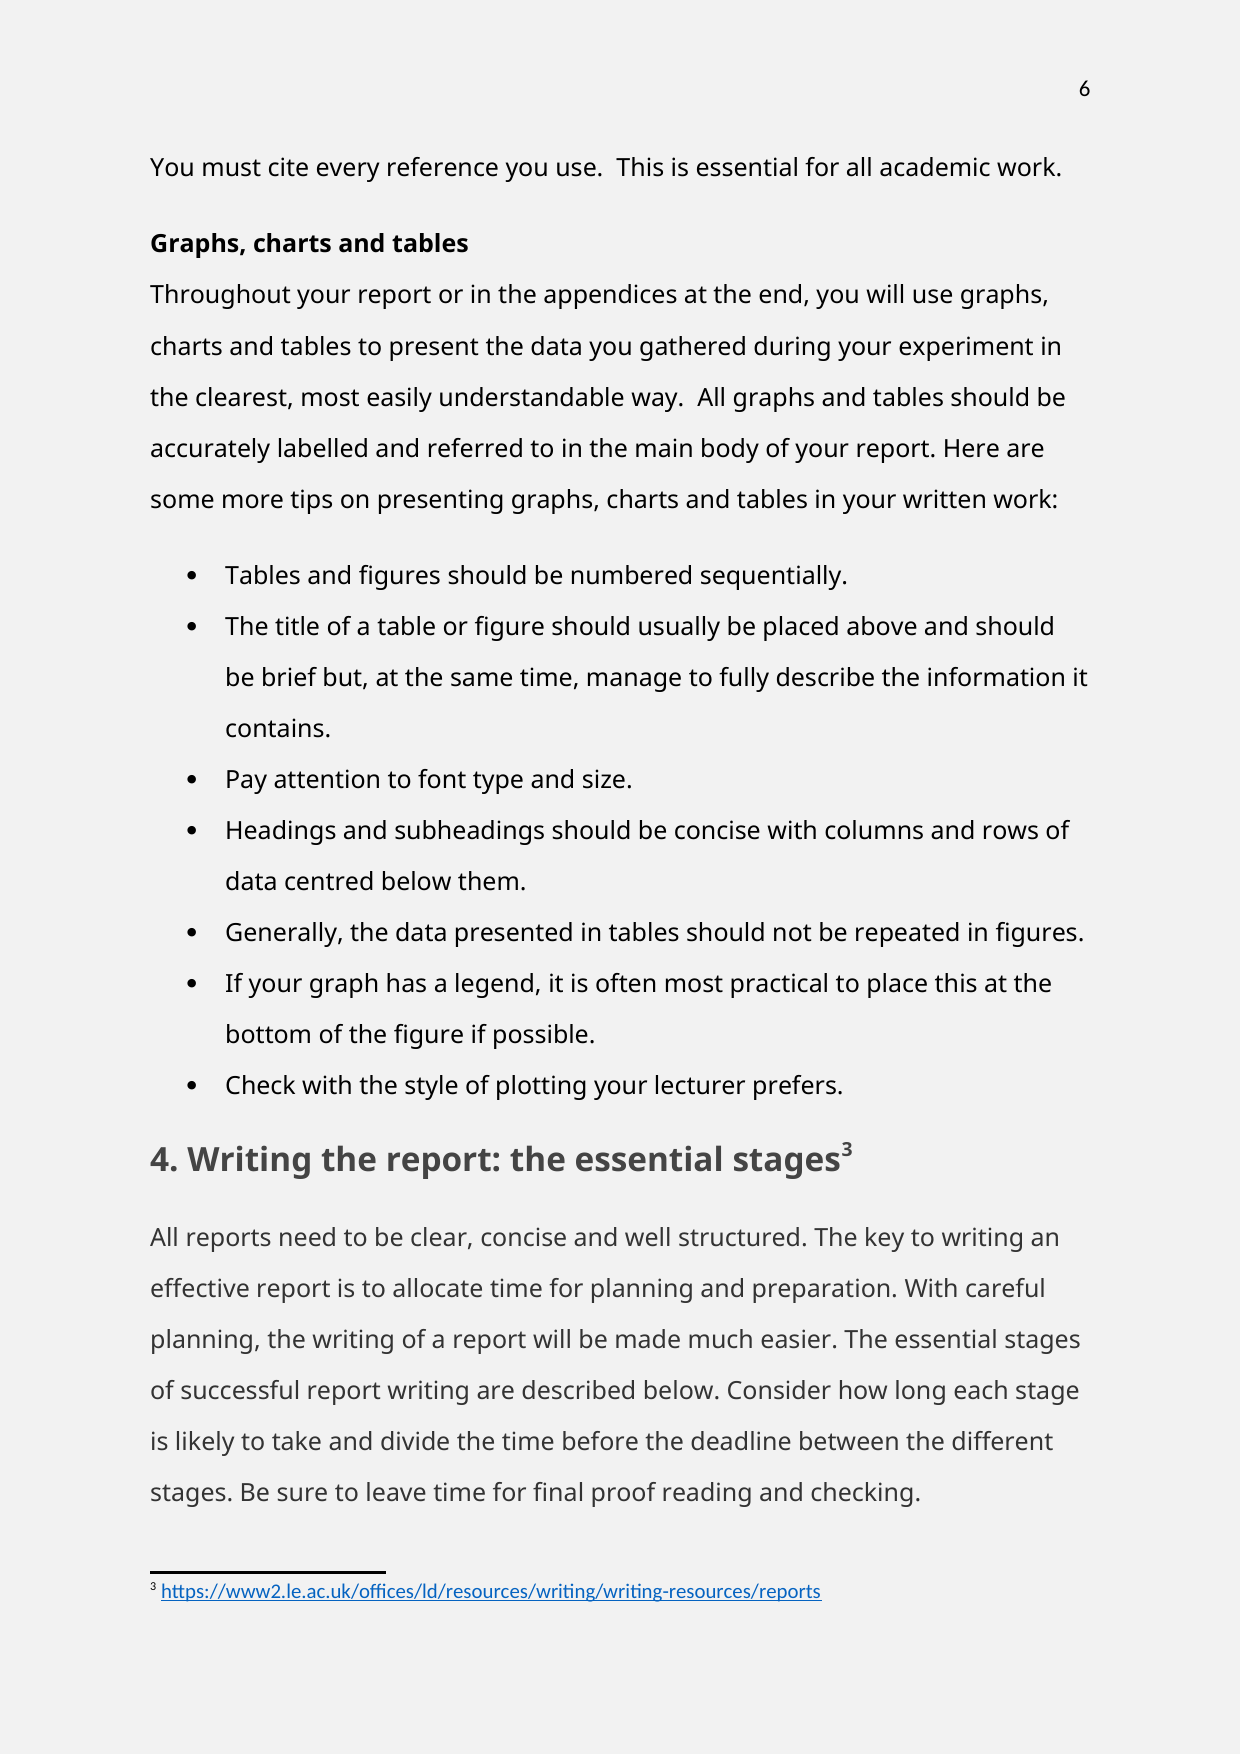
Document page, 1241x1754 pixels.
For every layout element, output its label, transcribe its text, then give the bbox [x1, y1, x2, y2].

list Headings and subheadings should be concise with columns and rows of data centred below them. [187, 812, 1090, 898]
list The title of a table or figure should usually be placed above and should be brief but, at the same time, manage to fully describe the information it contains. [187, 608, 1090, 744]
text Graphs, charts and tables [150, 226, 1090, 260]
text 4. Writing the report: the essential stages [150, 1135, 1090, 1181]
list Check with the style of plotting your lecturer prefers. [187, 1068, 1090, 1102]
list Tables and figures should be numbered sequentially. [187, 557, 1090, 591]
list If your graph has a legend, it is often most practical to place this at the bottom of the figure if possible. [187, 966, 1090, 1051]
text You must cite every reference you use. This is essential for all academic work. [150, 150, 1090, 184]
text Throughout your report or in the appendices at the end, you will use graphs, charts and tables to present the data you gathered during your experiment in the clearest, most easily understandable way. All graphs and tables should be accurately labelled and referred to in the main body of your report. Here are some more tips on presenting graphs, charts and tables in your written work: [150, 277, 1090, 515]
list Generally, the data presented in tables should not be repeated in figures. [187, 914, 1090, 949]
text All reports need to be clear, concise and well structured. The key to writing an effective report is to allocate time for planning and preparation. With careful planning, the writing of a report will be made much easier. The essential stages of successful report writing are described below. Consider how long each stage is likely to take and divide the time before the deadline between the different stages. Be sure to leave time for final proof reading and checking. [150, 1219, 1090, 1508]
list Pay attention to font type and size. [187, 761, 1090, 796]
